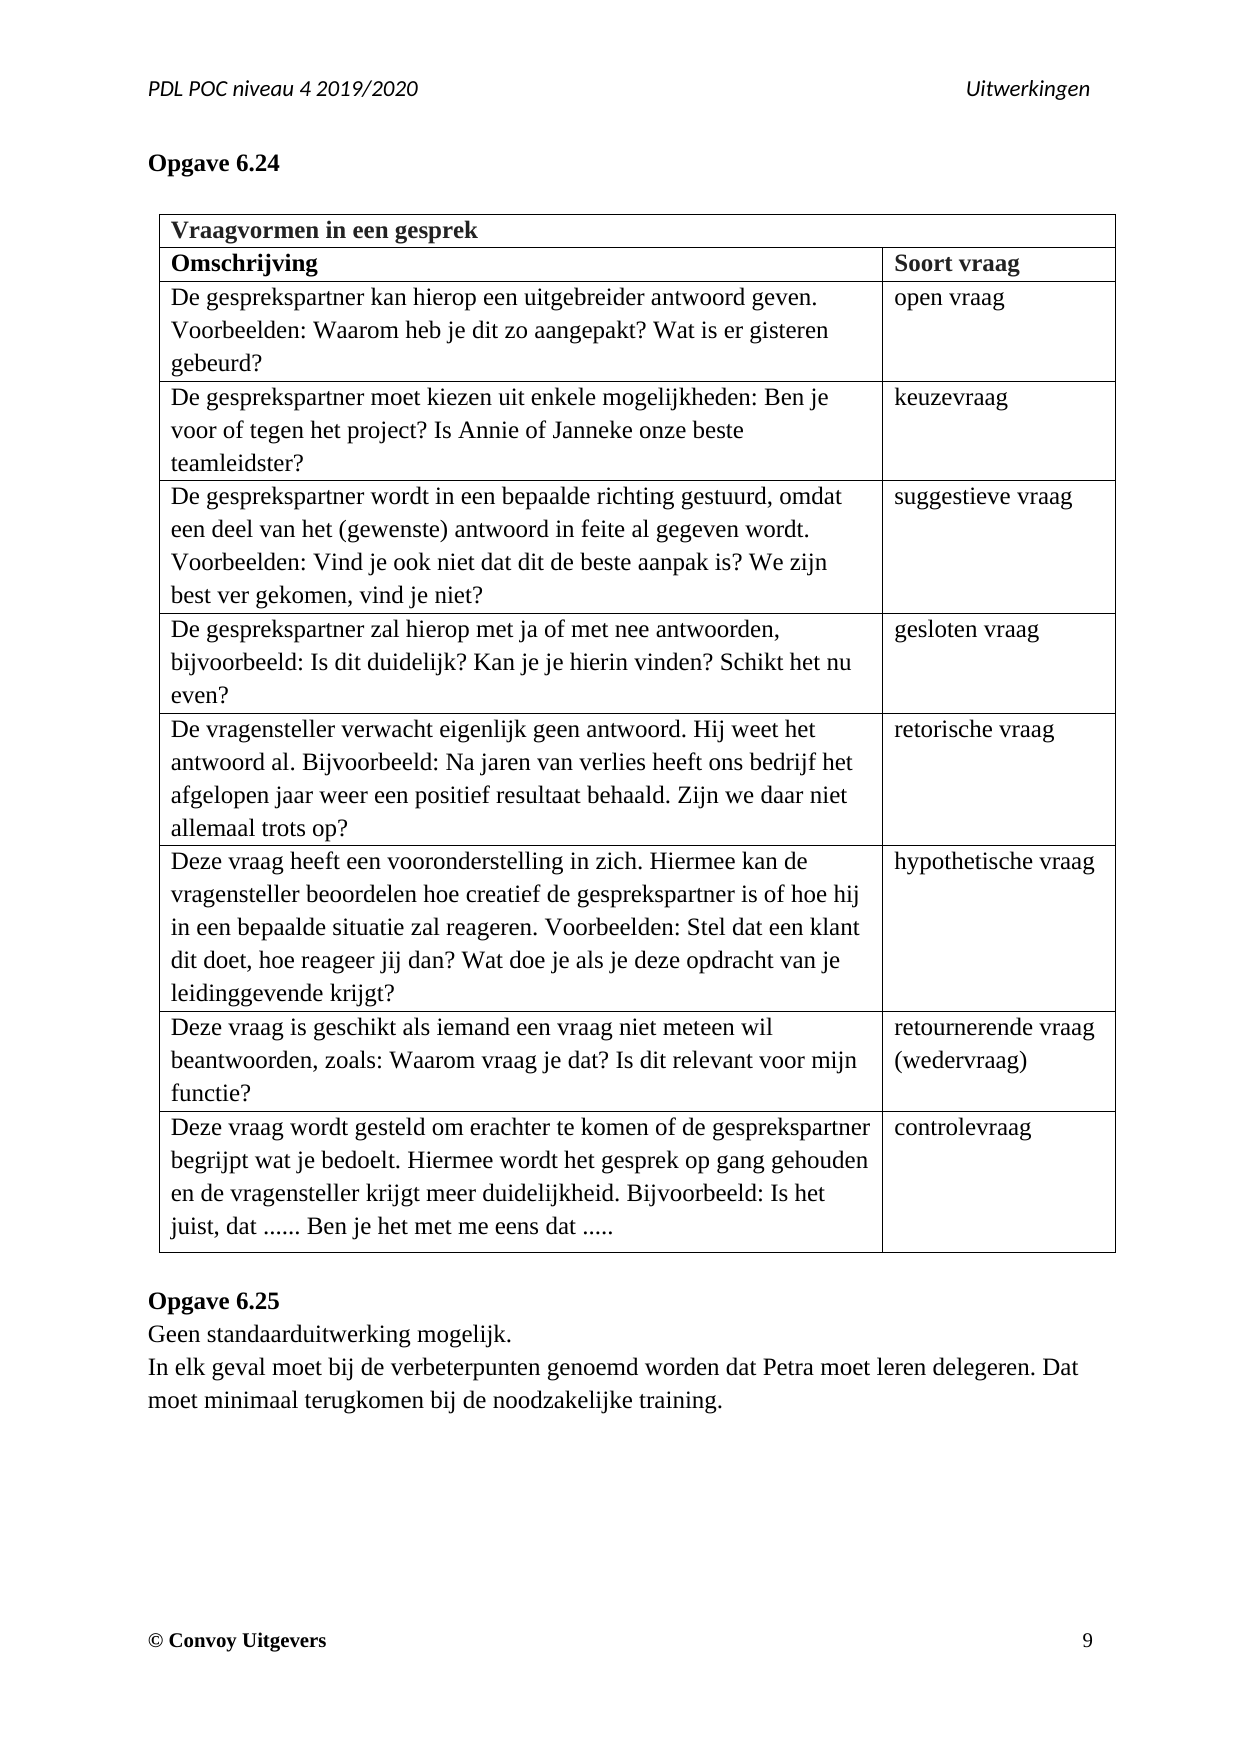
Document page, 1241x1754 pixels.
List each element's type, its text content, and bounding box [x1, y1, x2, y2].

table_cell Deze vraag is geschikt als iemand een vraag niet meteen wil beantwoorden, zoals: Waarom vraag je dat? Is dit relevant voor mijn functie? [160, 1012, 882, 1111]
table_cell De vragensteller verwacht eigenlijk geen antwoord. Hij weet het antwoord al. Bijvoorbeeld: Na jaren van verlies heeft ons bedrijf het afgelopen jaar weer een positief resultaat behaald. Zijn we daar niet allemaal trots op? [160, 714, 882, 845]
table_cell retournerende vraag (wedervraag) [883, 1012, 1115, 1111]
table_cell gesloten vraag [883, 614, 1115, 713]
table_cell Omschrijving [160, 248, 882, 281]
table_header Vraagvormen in een gesprek [160, 215, 1115, 247]
table_cell Deze vraag heeft een vooronderstelling in zich. Hiermee kan de vragensteller beoordelen hoe creatief de gesprekspartner is of hoe hij in een bepaalde situatie zal reageren. Voorbeelden: Stel dat een klant dit doet, hoe reageer jij dan? Wat doe je als je deze opdracht van je leidinggevende krijgt? [160, 846, 882, 1011]
table_cell Soort vraag [883, 248, 1115, 281]
table_cell open vraag [883, 282, 1115, 381]
table_cell hypothetische vraag [883, 846, 1115, 1011]
table_cell suggestieve vraag [883, 481, 1115, 613]
table_cell retorische vraag [883, 714, 1115, 845]
table_cell keuzevraag [883, 382, 1115, 480]
table_cell De gesprekspartner kan hierop een uitgebreider antwoord geven. Voorbeelden: Waarom heb je dit zo aangepakt? Wat is er gisteren gebeurd? [160, 282, 882, 381]
table_cell Deze vraag wordt gesteld om erachter te komen of de gesprekspartner begrijpt wat je bedoelt. Hiermee wordt het gesprek op gang gehouden en de vragensteller krijgt meer duidelijkheid. Bijvoorbeeld: Is het juist, dat ...... Ben je het met me eens dat ..... [160, 1112, 882, 1252]
text In elk geval moet bij de verbeterpunten genoemd worden dat Petra moet leren delegeren. Dat moet minimaal terugkomen bij de noodzakelijke training. [148, 1352, 1093, 1414]
table_cell De gesprekspartner zal hierop met ja of met nee antwoorden, bijvoorbeeld: Is dit duidelijk? Kan je je hierin vinden? Schikt het nu even? [160, 614, 882, 713]
table_cell De gesprekspartner moet kiezen uit enkele mogelijkheden: Ben je voor of tegen het project? Is Annie of Janneke onze beste teamleidster? [160, 382, 882, 480]
table_cell controlevraag [883, 1112, 1115, 1252]
text Geen standaarduitwerking mogelijk. [148, 1319, 1093, 1348]
text Opgave 6.25 [148, 1286, 1093, 1315]
text Opgave 6.24 [148, 148, 1093, 176]
table_cell De gesprekspartner wordt in een bepaalde richting gestuurd, omdat een deel van het (gewenste) antwoord in feite al gegeven wordt. Voorbeelden: Vind je ook niet dat dit de beste aanpak is? We zijn best ver gekomen, vind je niet? [160, 481, 882, 613]
